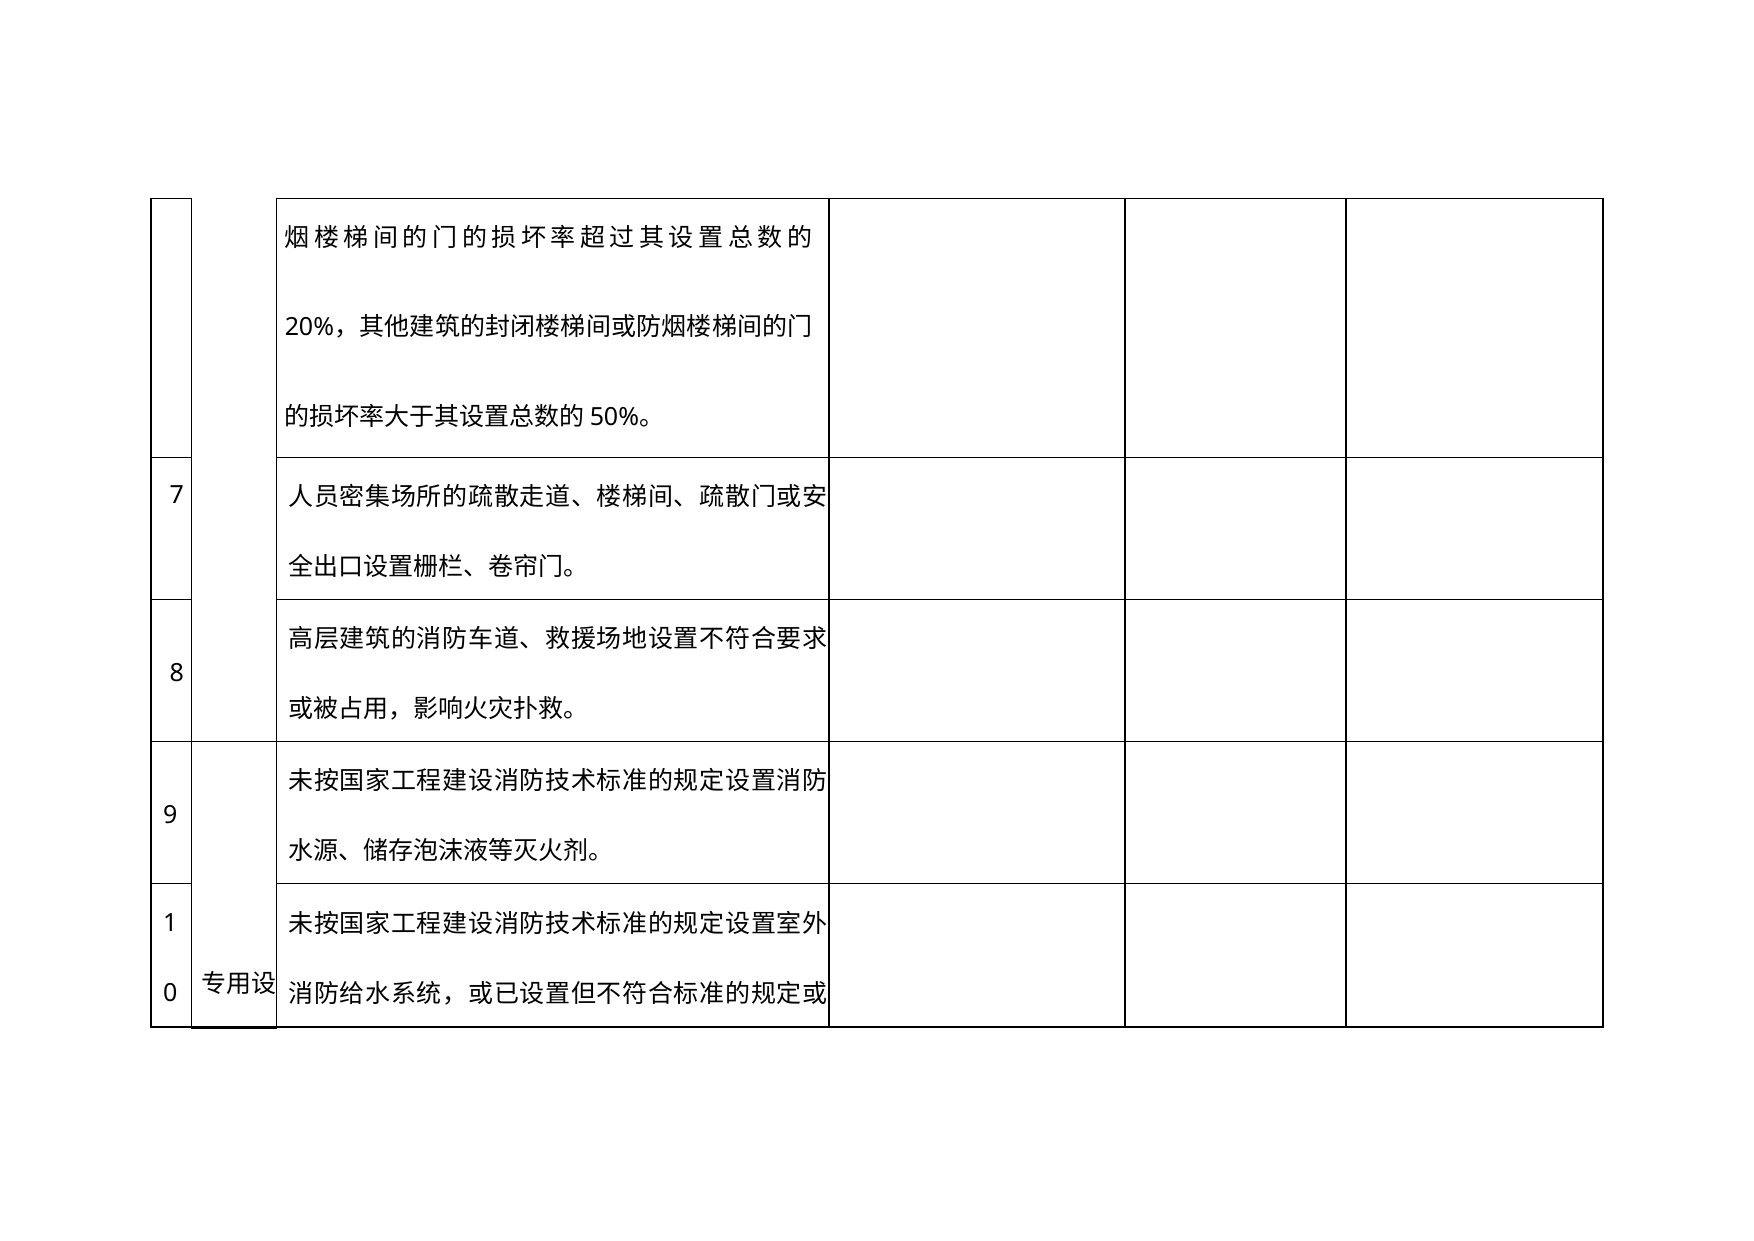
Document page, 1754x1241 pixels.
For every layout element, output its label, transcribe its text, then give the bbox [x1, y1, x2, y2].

table_cell 未按国家工程建设消防技术标准的规定设置消防水源、储存泡沫液等灭火剂。 [277, 742, 828, 883]
table_cell 9 [152, 742, 191, 883]
table_cell 高层建筑的消防车道、救援场地设置不符合要求或被占用，影响火灾扑救。 [277, 600, 828, 741]
table_cell [830, 742, 1124, 883]
table_cell 人员密集场所的疏散走道、楼梯间、疏散门或安全出口设置栅栏、卷帘门。 [277, 458, 828, 599]
table_cell 7 [152, 458, 191, 599]
table_cell [1126, 742, 1345, 883]
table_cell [277, 884, 828, 1026]
table_cell [1347, 600, 1602, 741]
table_cell [1347, 458, 1602, 599]
table_cell [830, 458, 1124, 599]
table_cell 6 [152, 199, 191, 457]
table_cell [830, 884, 1124, 1026]
table_cell 8 [152, 600, 191, 741]
table_cell [1126, 884, 1345, 1026]
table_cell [277, 199, 828, 457]
table_cell [1126, 199, 1345, 457]
table_cell [1347, 199, 1602, 457]
table_cell 专用设施类 [192, 742, 276, 1026]
table_cell [830, 199, 1124, 457]
table_cell [1126, 600, 1345, 741]
table_cell [1347, 884, 1602, 1026]
table_cell 10 [152, 884, 191, 1026]
table_cell [1347, 742, 1602, 883]
table_cell [830, 600, 1124, 741]
table_cell [1126, 458, 1345, 599]
